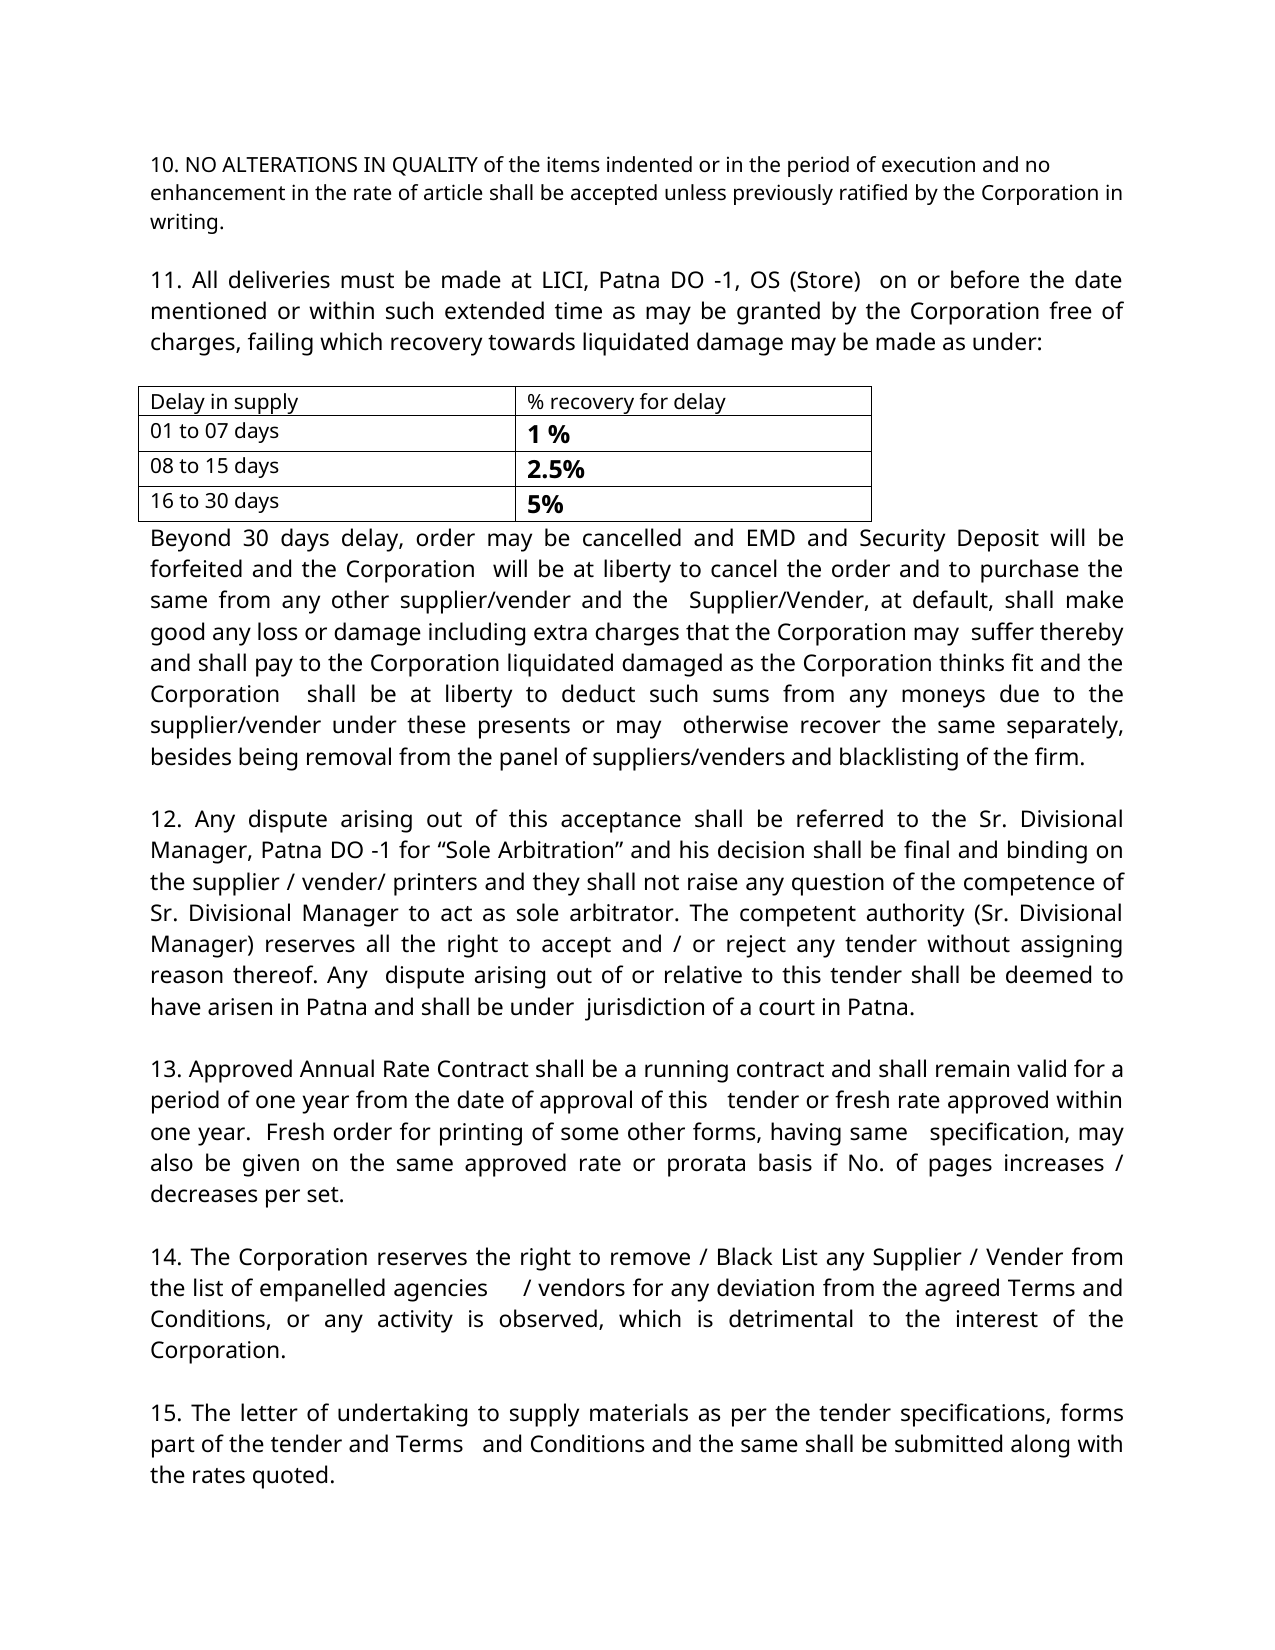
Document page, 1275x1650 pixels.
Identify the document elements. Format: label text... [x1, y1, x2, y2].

table_header Delay in supply [139, 387, 515, 415]
text 13. Approved Annual Rate Contract shall be a running contract and shall remain valid for a period of one year from the date of approval of this tender or fresh rate approved within one year. Fresh order for printing of some other forms, having same specification, may also be given on the same approved rate or prorata basis if No. of pages increases / decreases per set. [150, 1053, 1125, 1209]
table_cell 1 % [516, 416, 871, 451]
text 14. The Corporation reserves the right to remove / Black List any Supplier / Vender from the list of empanelled agencies / vendors for any deviation from the agreed Terms and Conditions, or any activity is observed, which is detrimental to the interest of the Corporation. [150, 1241, 1125, 1366]
text enhancement in the rate of article shall be accepted unless previously ratified by the Corporation in writing. [150, 178, 1125, 235]
table_cell 08 to 15 days [139, 452, 515, 486]
table_cell 2.5% [516, 452, 871, 486]
table_cell 16 to 30 days [139, 487, 515, 521]
table_cell 5% [516, 487, 871, 521]
text 10. NO ALTERATIONS IN QUALITY of the items indented or in the period of execution and no [150, 150, 1125, 178]
table_header % recovery for delay [516, 387, 871, 415]
text 12. Any dispute arising out of this acceptance shall be referred to the Sr. Divisional Manager, Patna DO -1 for “Sole Arbitration” and his decision shall be final and binding on the supplier / vender/ printers and they shall not raise any question of the competence of Sr. Divisional Manager to act as sole arbitrator. The competent authority (Sr. Divisional Manager) reserves all the right to accept and / or reject any tender without assigning reason thereof. Any dispute arising out of or relative to this tender shall be deemed to have arisen in Patna and shall be under jurisdiction of a court in Patna. [150, 803, 1125, 1022]
text 11. All deliveries must be made at LICI, Patna DO -1, OS (Store) on or before the date mentioned or within such extended time as may be granted by the Corporation free of charges, failing which recovery towards liquidated damage may be made as under: [150, 264, 1125, 357]
text 15. The letter of undertaking to supply materials as per the tender specifications, forms part of the tender and Terms and Conditions and the same shall be submitted along with the rates quoted. [150, 1397, 1125, 1491]
text Beyond 30 days delay, order may be cancelled and EMD and Security Deposit will be forfeited and the Corporation will be at liberty to cancel the order and to purchase the same from any other supplier/vender and the Supplier/Vender, at default, shall make good any loss or damage including extra charges that the Corporation may suffer thereby and shall pay to the Corporation liquidated damaged as the Corporation thinks fit and the Corporation shall be at liberty to deduct such sums from any moneys due to the supplier/vender under these presents or may otherwise recover the same separately, besides being removal from the panel of suppliers/venders and blacklisting of the firm. [150, 522, 1125, 772]
table_cell 01 to 07 days [139, 416, 515, 451]
